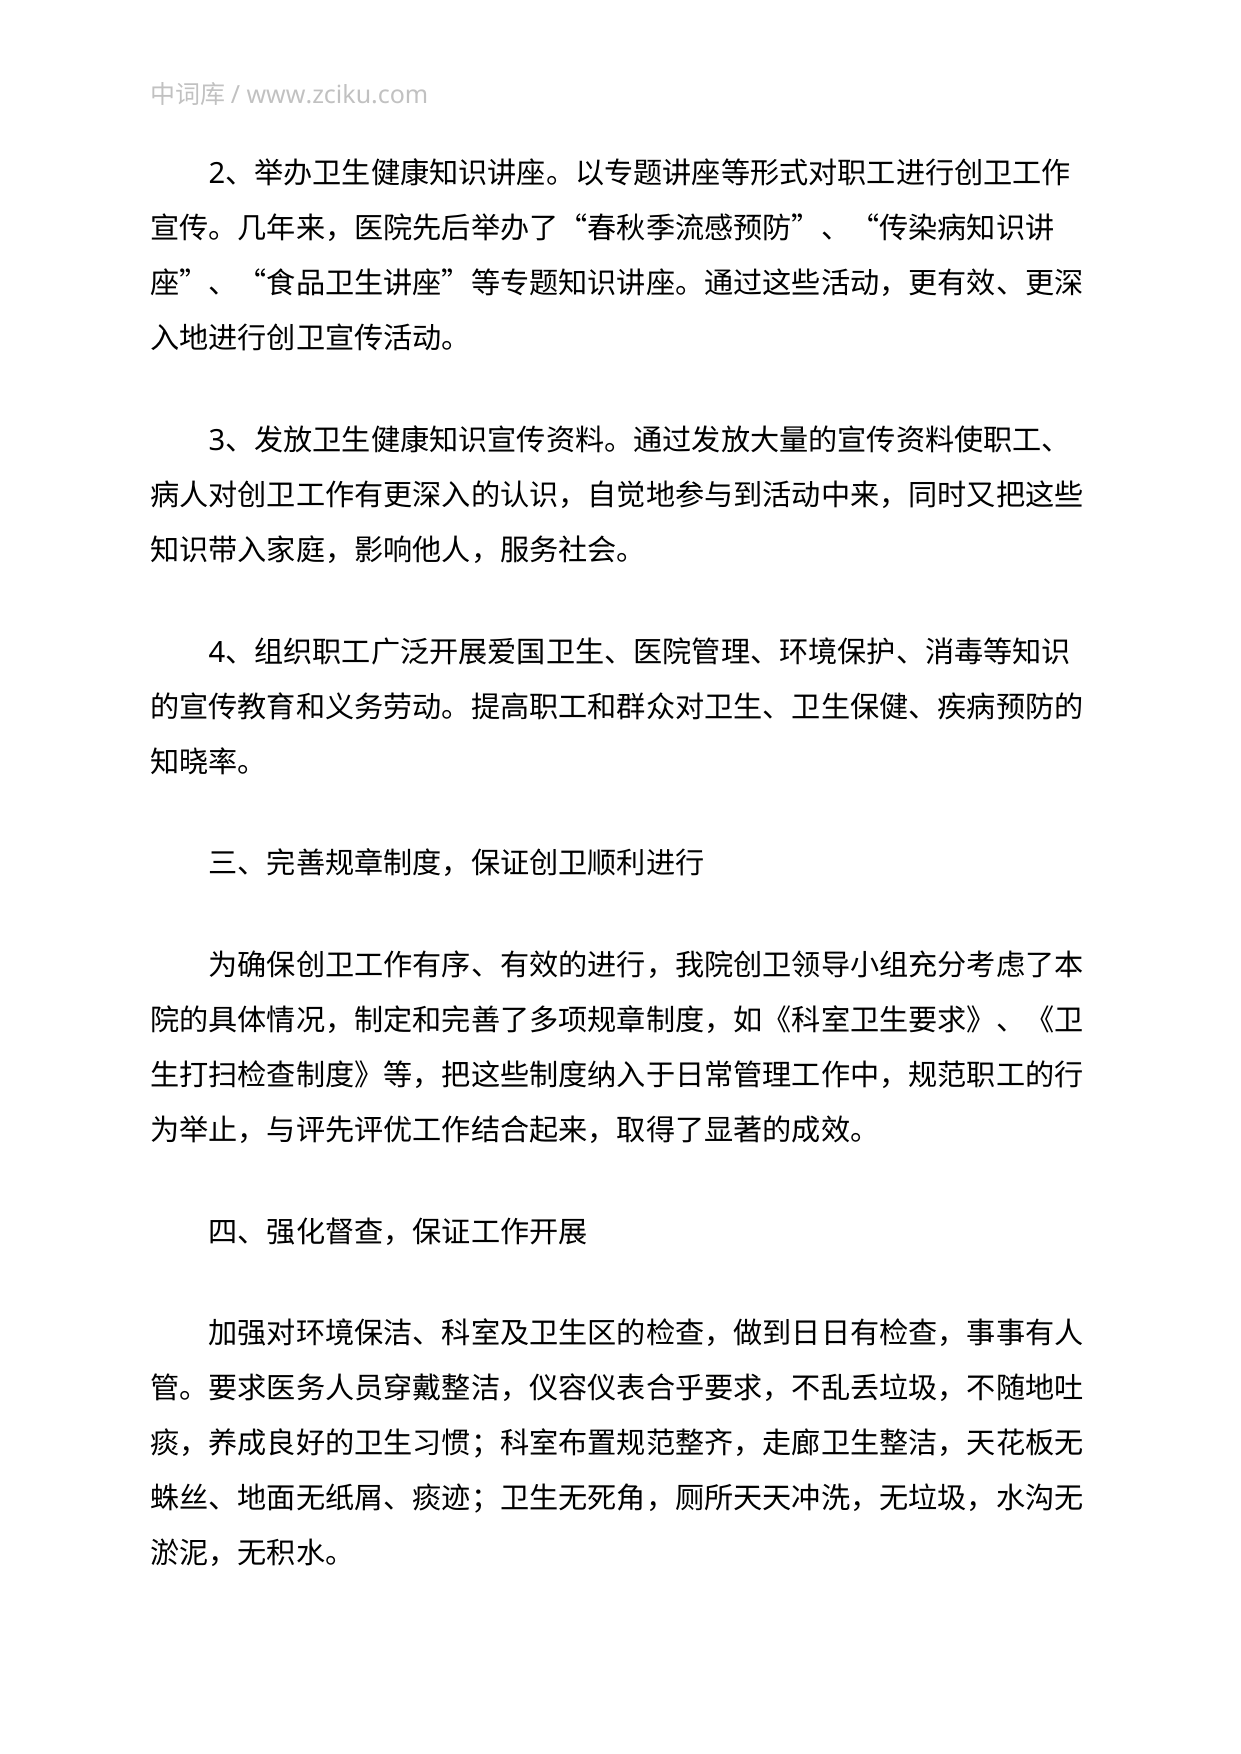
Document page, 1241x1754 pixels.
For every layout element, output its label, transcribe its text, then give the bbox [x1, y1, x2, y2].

text 加强对环境保洁、科室及卫生区的检查，做到日日有检查，事事有人管。要求医务人员穿戴整洁，仪容仪表合乎要求，不乱丢垃圾，不随地吐痰，养成良好的卫生习惯；科室布置规范整齐，走廊卫生整洁，天花板无蛛丝、地面无纸屑、痰迹；卫生无死角，厕所天天冲洗，无垃圾，水沟无淤泥，无积水。 [150, 1310, 1090, 1572]
text 2、举办卫生健康知识讲座。以专题讲座等形式对职工进行创卫工作宣传。几年来，医院先后举办了“春秋季流感预防”、“传染病知识讲座”、“食品卫生讲座”等专题知识讲座。通过这些活动，更有效、更深入地进行创卫宣传活动。 [150, 150, 1090, 357]
text 四、强化督查，保证工作开展 [150, 1208, 1090, 1250]
text 3、发放卫生健康知识宣传资料。通过发放大量的宣传资料使职工、病人对创卫工作有更深入的认识，自觉地参与到活动中来，同时又把这些知识带入家庭，影响他人，服务社会。 [150, 417, 1090, 569]
text 4、组织职工广泛开展爱国卫生、医院管理、环境保护、消毒等知识的宣传教育和义务劳动。提高职工和群众对卫生、卫生保健、疾病预防的知晓率。 [150, 628, 1090, 780]
text 三、完善规章制度，保证创卫顺利进行 [150, 840, 1090, 882]
text 为确保创卫工作有序、有效的进行，我院创卫领导小组充分考虑了本院的具体情况，制定和完善了多项规章制度，如《科室卫生要求》、《卫生打扫检查制度》等，把这些制度纳入于日常管理工作中，规范职工的行为举止，与评先评优工作结合起来，取得了显著的成效。 [150, 942, 1090, 1149]
